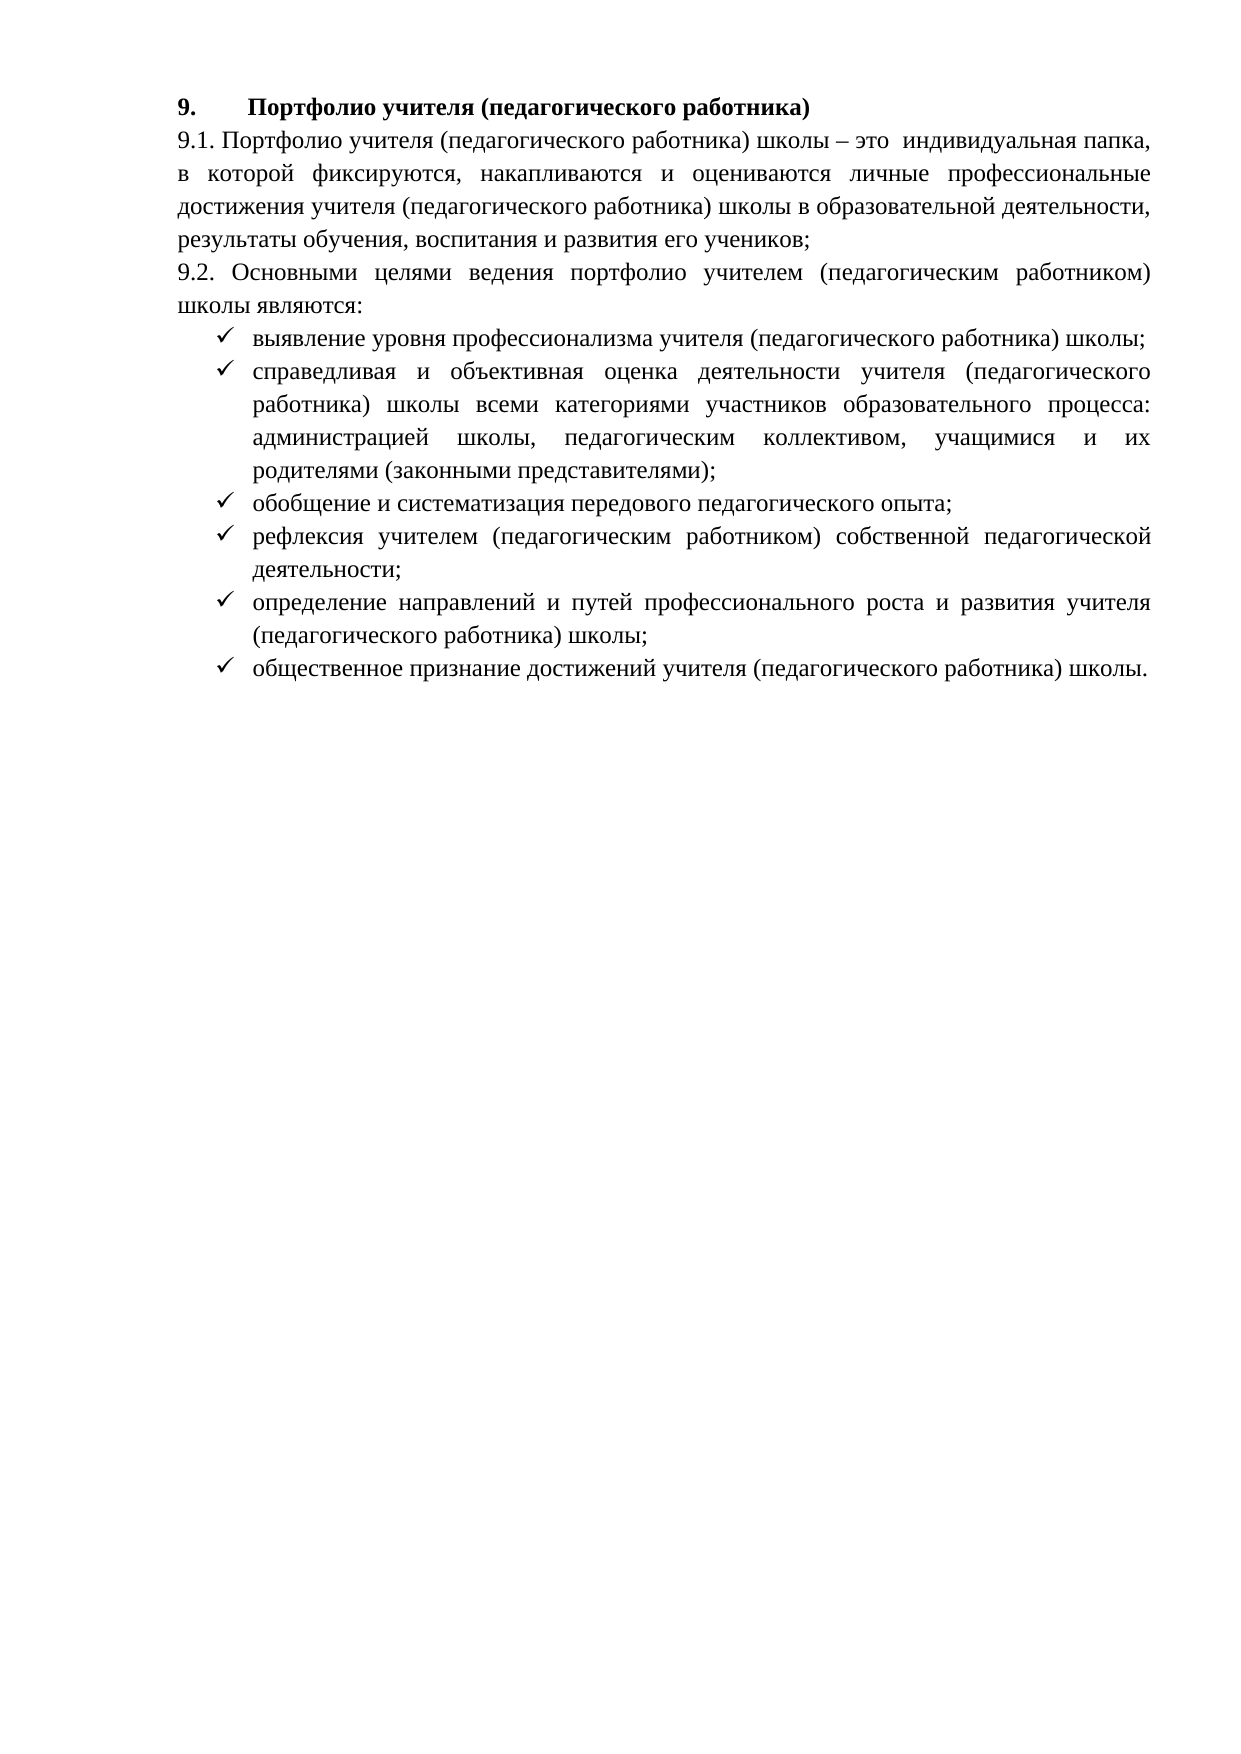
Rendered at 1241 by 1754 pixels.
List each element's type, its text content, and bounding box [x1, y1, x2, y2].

list справедливая и объективная оценка деятельности учителя (педагогического работника) школы всеми категориями участников образовательного процесса: администрацией школы, педагогическим коллективом, учащимися и их родителями (законными представителями); [215, 356, 1152, 484]
list обобщение и систематизация передового педагогического опыта; [215, 488, 1152, 517]
list рефлексия учителем (педагогическим работником) собственной педагогической деятельности; [215, 521, 1152, 583]
list Портфолио учителя (педагогического работника) [177, 92, 1152, 121]
text 9.2. Основными целями ведения портфолио учителем (педагогическим работником) школы являются: [177, 257, 1152, 319]
list общественное признание достижений учителя (педагогического работника) школы. [215, 653, 1152, 682]
text 9.1. Портфолио учителя (педагогического работника) школы – это индивидуальная папка, в которой фиксируются, накапливаются и оцениваются личные профессиональные достижения учителя (педагогического работника) школы в образовательной деятельности, результаты обучения, воспитания и развития его учеников; [177, 125, 1152, 253]
list определение направлений и путей профессионального роста и развития учителя (педагогического работника) школы; [215, 587, 1152, 649]
list выявление уровня профессионализма учителя (педагогического работника) школы; [215, 323, 1152, 352]
